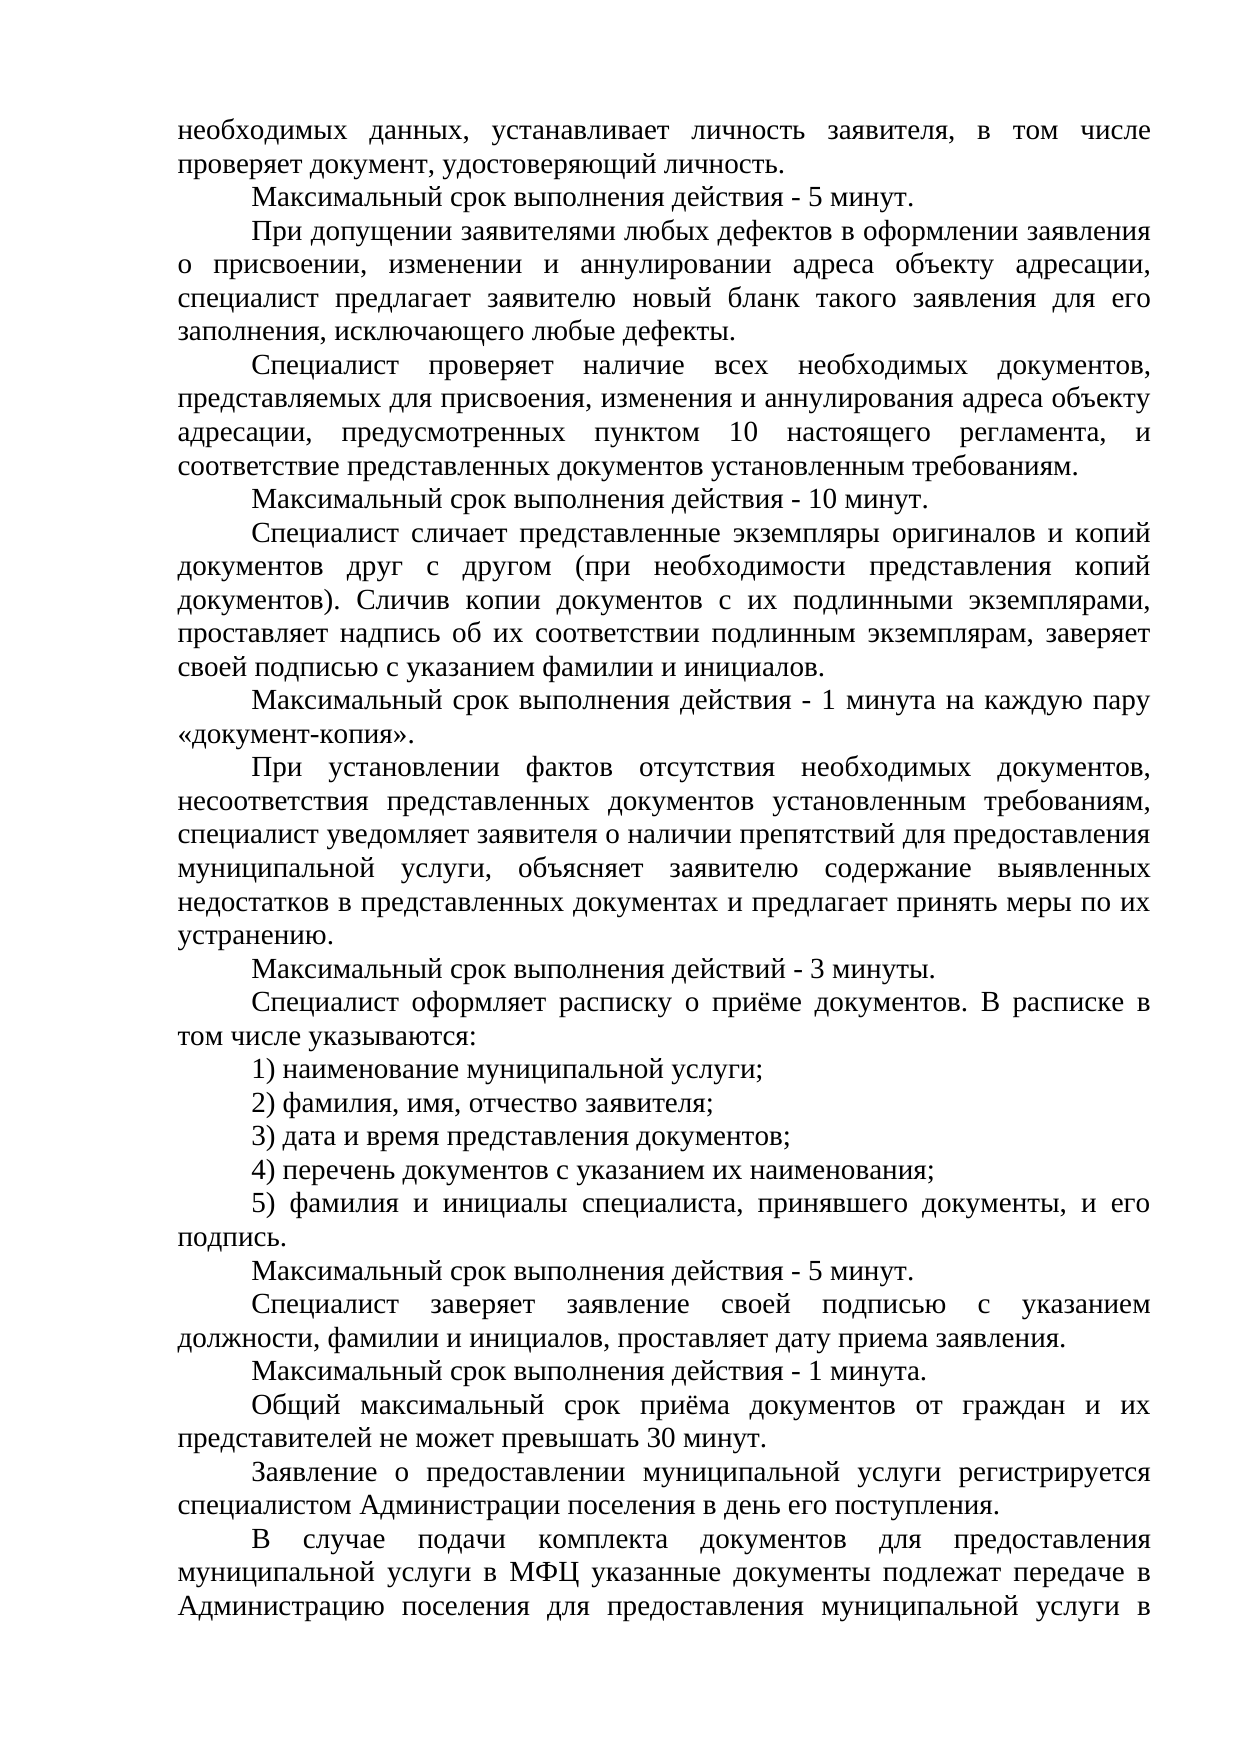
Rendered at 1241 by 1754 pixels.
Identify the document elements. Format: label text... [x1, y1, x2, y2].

text 5) фамилия и инициалы специалиста, принявшего документы, и его подпись. [177, 1186, 1152, 1253]
text Специалист проверяет наличие всех необходимых документов, представляемых для присвоения, изменения и аннулирования адреса объекту адресации, предусмотренных пунктом 10 настоящего регламента, и соответствие представленных документов установленным требованиям. [177, 347, 1152, 481]
text Максимальный срок выполнения действия - 10 минут. [177, 481, 1152, 515]
text При допущении заявителями любых дефектов в оформлении заявления о присвоении, изменении и аннулировании адреса объекту адресации, специалист предлагает заявителю новый бланк такого заявления для его заполнения, исключающего любые дефекты. [177, 213, 1152, 347]
text 4) перечень документов с указанием их наименования; [177, 1152, 1152, 1186]
text Специалист заверяет заявление своей подписью с указанием должности, фамилии и инициалов, проставляет дату приема заявления. [177, 1286, 1152, 1353]
text Максимальный срок выполнения действия - 5 минут. [177, 179, 1152, 213]
text 2) фамилия, имя, отчество заявителя; [177, 1085, 1152, 1118]
text Максимальный срок выполнения действия - 1 минута. [177, 1353, 1152, 1387]
text Специалист оформляет расписку о приёме документов. В расписке в том числе указываются: [177, 984, 1152, 1051]
text При установлении фактов отсутствия необходимых документов, несоответствия представленных документов установленным требованиям, специалист уведомляет заявителя о наличии препятствий для предоставления муниципальной услуги, объясняет заявителю содержание выявленных недостатков в представленных документах и предлагает принять меры по их устранению. [177, 749, 1152, 951]
text Максимальный срок выполнения действия - 5 минут. [177, 1253, 1152, 1286]
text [177, 112, 1152, 179]
text 1) наименование муниципальной услуги; [177, 1051, 1152, 1085]
text Заявление о предоставлении муниципальной услуги регистрируется специалистом Администрации поселения в день его поступления. [177, 1454, 1152, 1521]
text Максимальный срок выполнения действий - 3 минуты. [177, 951, 1152, 984]
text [177, 1521, 1152, 1622]
text Общий максимальный срок приёма документов от граждан и их представителей не может превышать 30 минут. [177, 1387, 1152, 1454]
text Максимальный срок выполнения действия - 1 минута на каждую пару «документ-копия». [177, 682, 1152, 749]
text 3) дата и время представления документов; [177, 1118, 1152, 1152]
text Специалист сличает представленные экземпляры оригиналов и копий документов друг с другом (при необходимости представления копий документов). Сличив копии документов с их подлинными экземплярами, проставляет надпись об их соответствии подлинным экземплярам, заверяет своей подписью с указанием фамилии и инициалов. [177, 515, 1152, 682]
